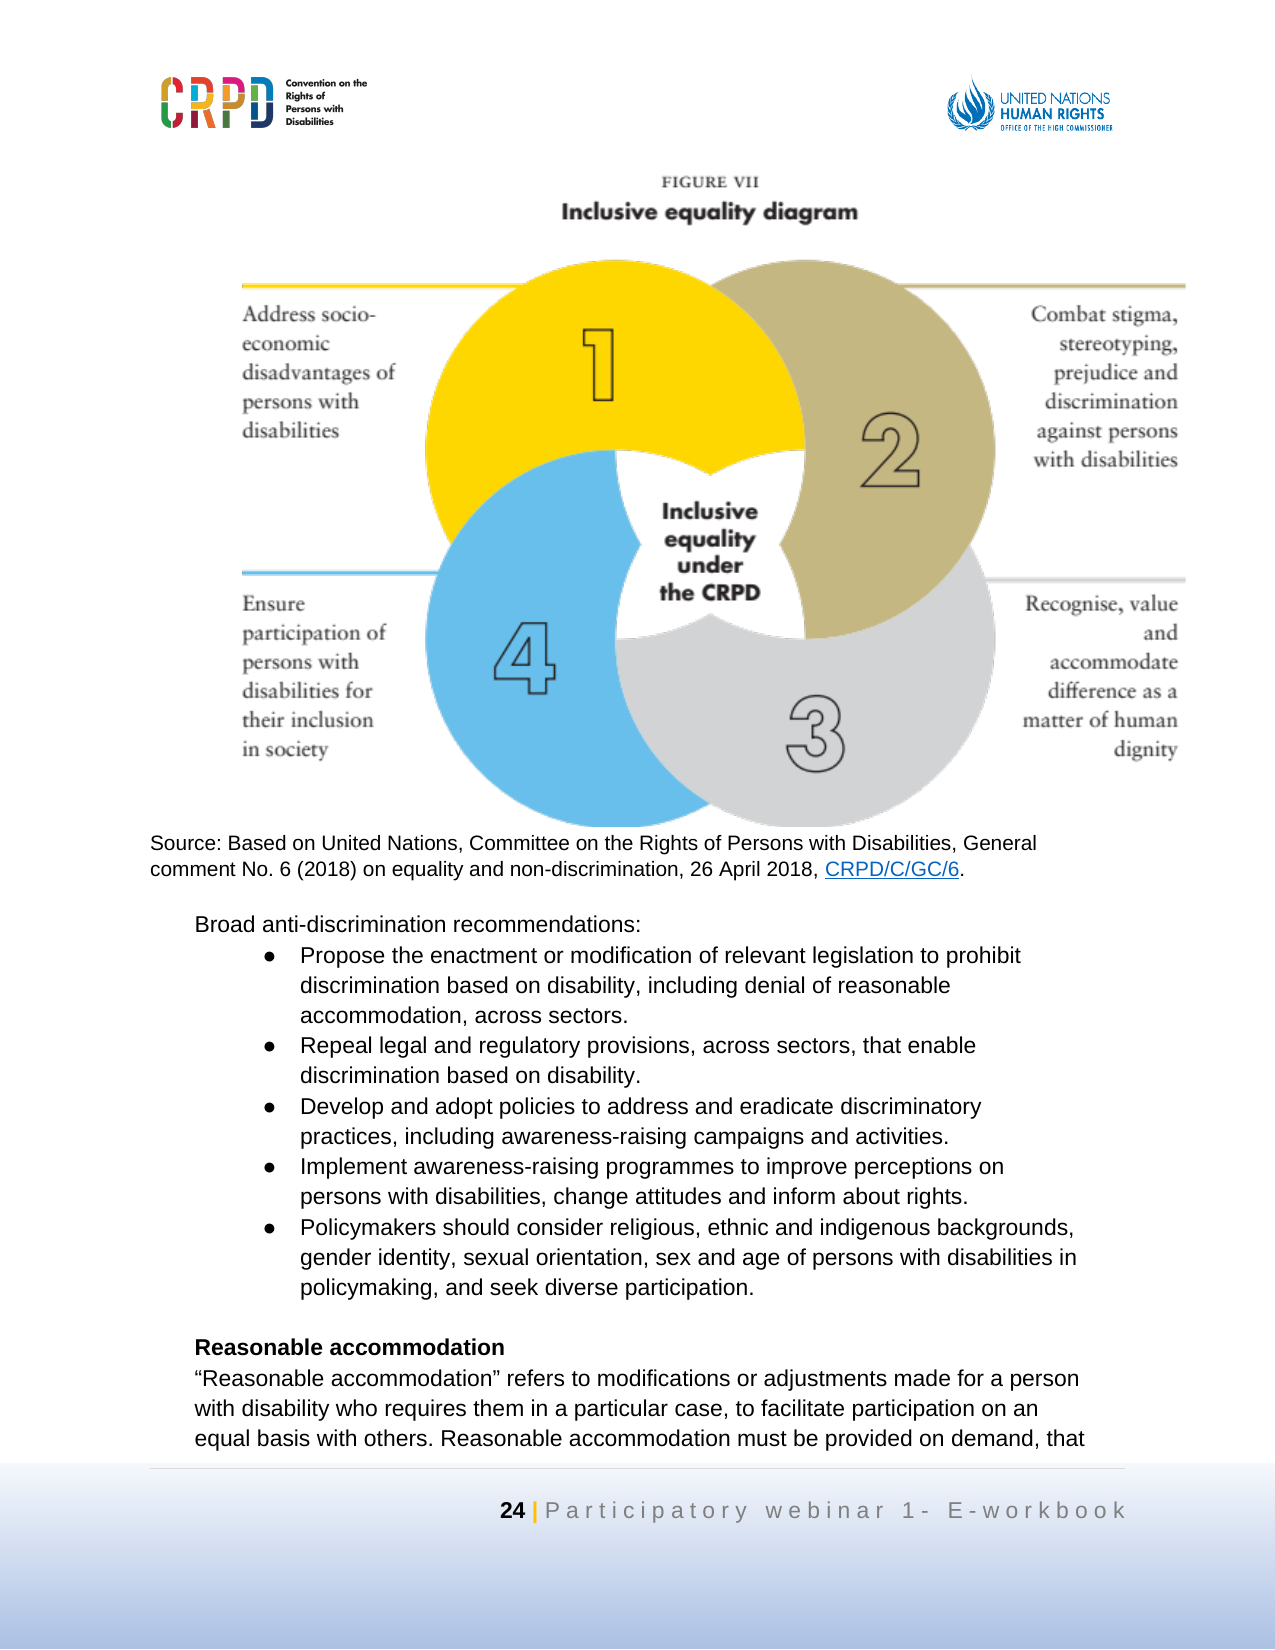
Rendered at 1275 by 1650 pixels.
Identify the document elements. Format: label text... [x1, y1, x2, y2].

list Repeal legal and regulatory provisions, across sectors, that enable discrimination based on disability. [262, 1032, 1085, 1089]
list Develop and adopt policies to address and eradicate discriminatory practices, including awareness-raising campaigns and activities. [262, 1093, 1085, 1149]
list Policymakers should consider religious, ethnic and indigenous backgrounds, gender identity, sexual orientation, sex and age of persons with disabilities in policymaking, and seek diverse participation. [262, 1213, 1085, 1300]
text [194, 1364, 1085, 1451]
text Reasonable accommodation [194, 1334, 1085, 1361]
text Source: Based on United Nations, Committee on the Rights of Persons with Disabilities, General comment No. 6 (2018) on equality and non-discrimination, 26 April 2018, CRPD/C/GC/6. [150, 831, 1125, 909]
picture [947, 73, 1113, 131]
list Implement awareness-raising programmes to improve perceptions on persons with disabilities, change attitudes and inform about rights. [262, 1153, 1085, 1210]
text Broad anti-discrimination recommendations: [194, 911, 1085, 938]
list Propose the enactment or modification of relevant legislation to prohibit discrimination based on disability, including denial of reasonable accommodation, across sectors. [262, 942, 1085, 1028]
picture [161, 77, 370, 128]
